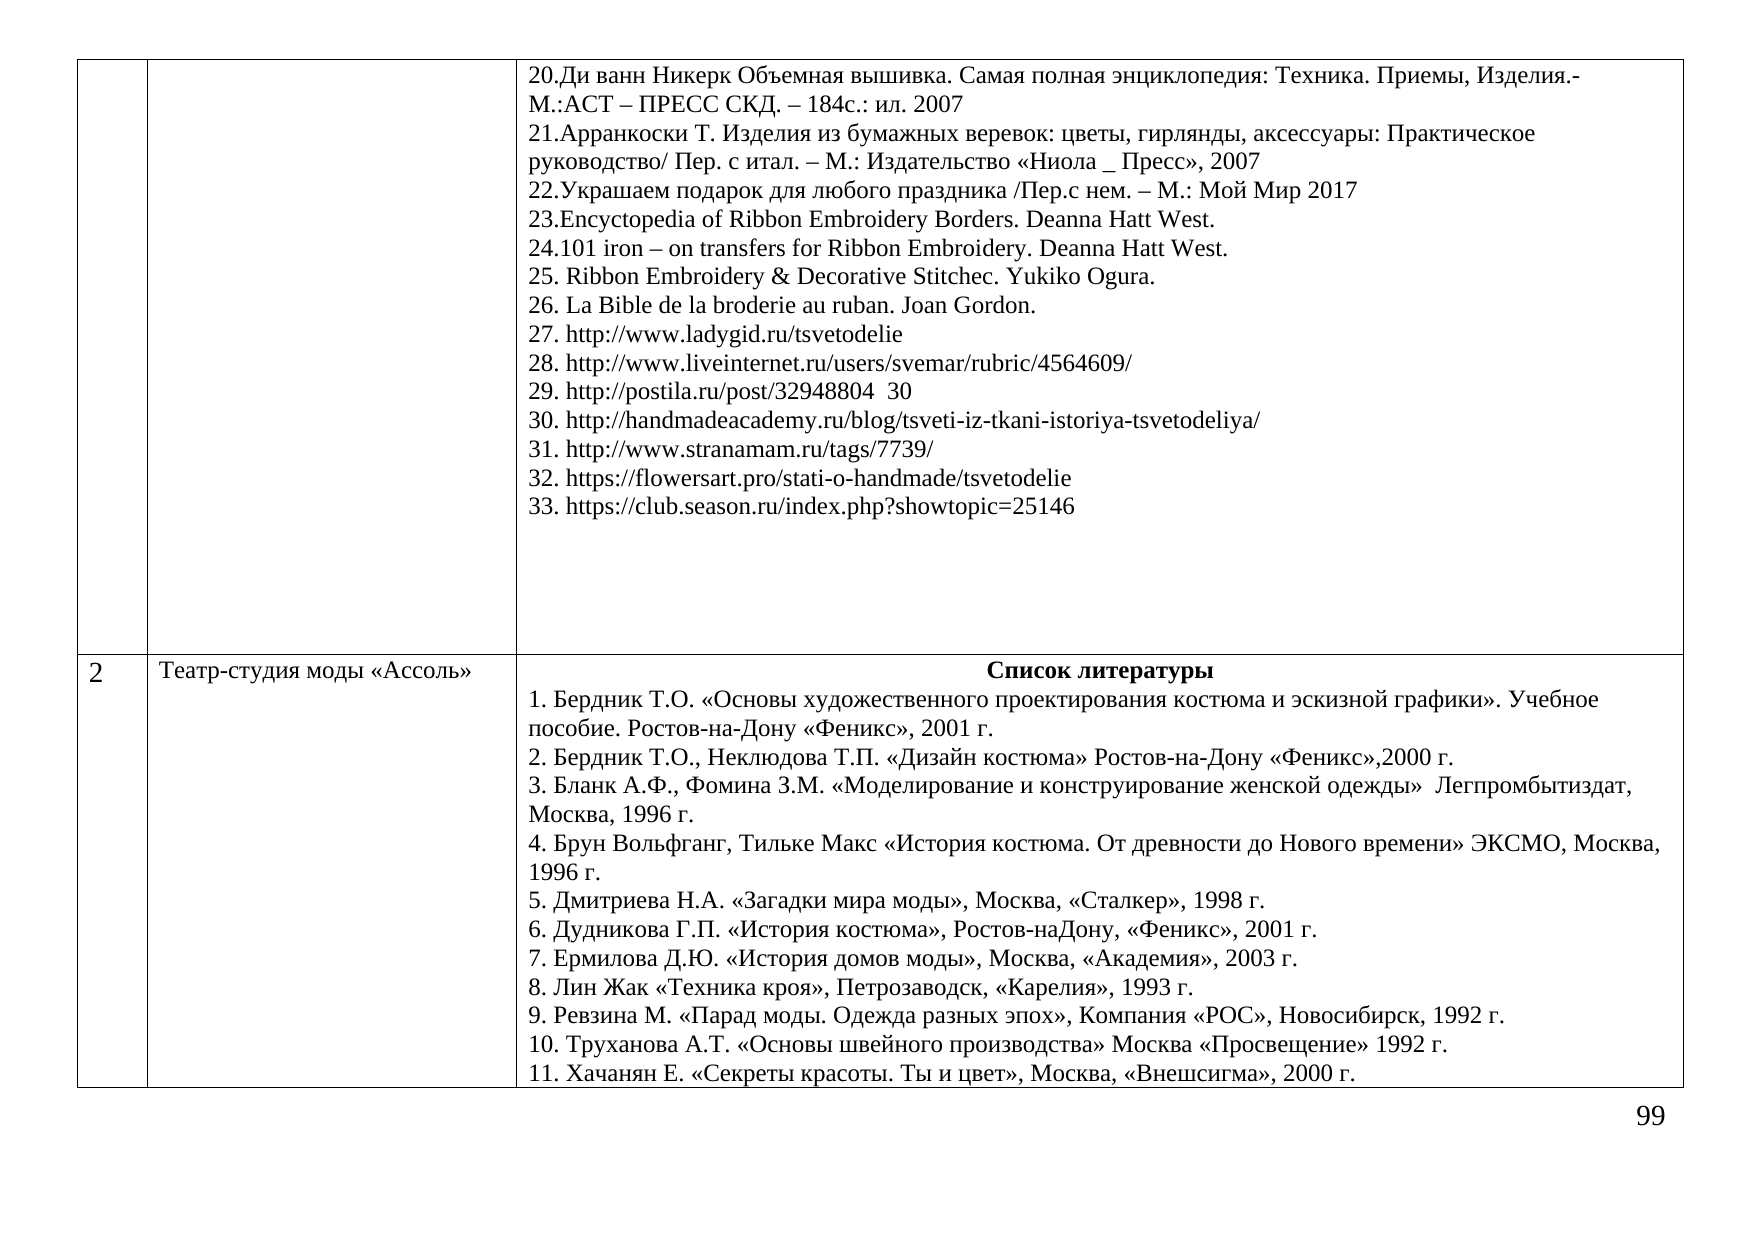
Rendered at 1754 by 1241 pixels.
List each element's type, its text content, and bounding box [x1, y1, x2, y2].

table_cell 1 [78, 60, 147, 654]
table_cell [148, 655, 516, 1087]
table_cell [517, 655, 1683, 1087]
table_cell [148, 60, 516, 654]
table_cell 2 [78, 655, 147, 1087]
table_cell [517, 60, 1683, 654]
